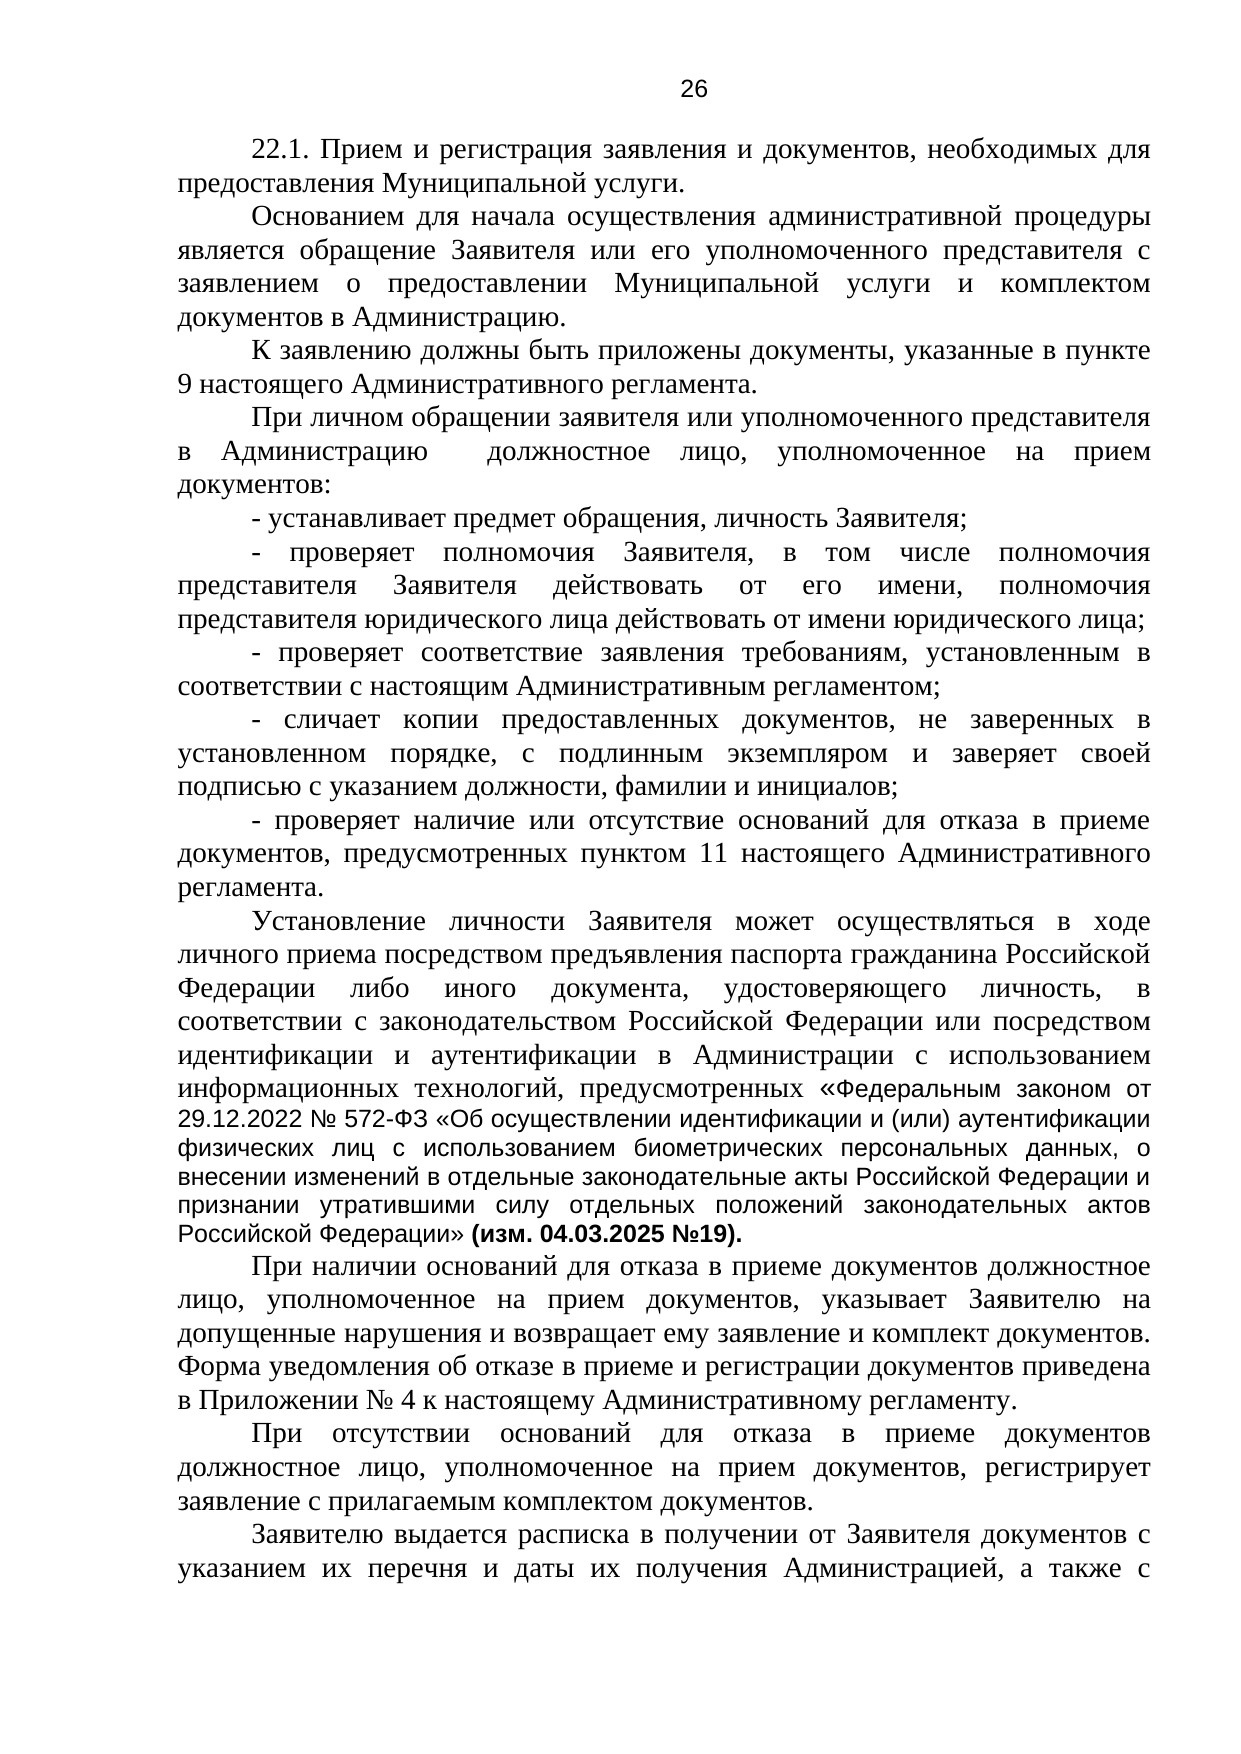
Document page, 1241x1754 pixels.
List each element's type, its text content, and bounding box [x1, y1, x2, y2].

text - проверяет наличие или отсутствие оснований для отказа в приеме документов, предусмотренных пунктом 11 настоящего Административного регламента. [177, 802, 1152, 903]
text - проверяет полномочия Заявителя, в том числе полномочия представителя Заявителя действовать от его имени, полномочия представителя юридического лица действовать от имени юридического лица; [177, 534, 1152, 634]
text При отсутствии оснований для отказа в приеме документов должностное лицо, уполномоченное на прием документов, регистрирует заявление с прилагаемым комплектом документов. [177, 1416, 1152, 1516]
text Основанием для начала осуществления административной процедуры является обращение Заявителя или его уполномоченного представителя с заявлением о предоставлении Муниципальной услуги и комплектом документов в Администрацию. [177, 198, 1152, 332]
text - сличает копии предоставленных документов, не заверенных в установленном порядке, с подлинным экземпляром и заверяет своей подписью с указанием должности, фамилии и инициалов; [177, 701, 1152, 802]
text Установление личности Заявителя может осуществляться в ходе личного приема посредством предъявления паспорта гражданина Российской Федерации либо иного документа, удостоверяющего личность, в соответствии с законодательством Российской Федерации или посредством идентификации и аутентификации в Администрации с использованием информационных технологий, предусмотренных «Федеральным законом от 29.12.2022 № 572-ФЗ «Об осуществлении идентификации и (или) аутентификации физических лиц с использованием биометрических персональных данных, о внесении изменений в отдельные законодательные акты Российской Федерации и признании утратившими силу отдельных положений законодательных актов Российской Федерации» (изм. 04.03.2025 №19). [177, 903, 1152, 1248]
text - проверяет соответствие заявления требованиям, установленным в соответствии с настоящим Административным регламентом; [177, 634, 1152, 701]
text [177, 1516, 1152, 1583]
text При наличии оснований для отказа в приеме документов должностное лицо, уполномоченное на прием документов, указывает Заявителю на допущенные нарушения и возвращает ему заявление и комплект документов. Форма уведомления об отказе в приеме и регистрации документов приведена в Приложении № 4 к настоящему Административному регламенту. [177, 1248, 1152, 1416]
text - устанавливает предмет обращения, личность Заявителя; [177, 500, 1152, 534]
text К заявлению должны быть приложены документы, указанные в пункте 9 настоящего Административного регламента. [177, 332, 1152, 399]
text При личном обращении заявителя или уполномоченного представителя в Администрацию должностное лицо, уполномоченное на прием документов: [177, 399, 1152, 500]
text 22.1. Прием и регистрация заявления и документов, необходимых для предоставления Муниципальной услуги. [177, 131, 1152, 198]
